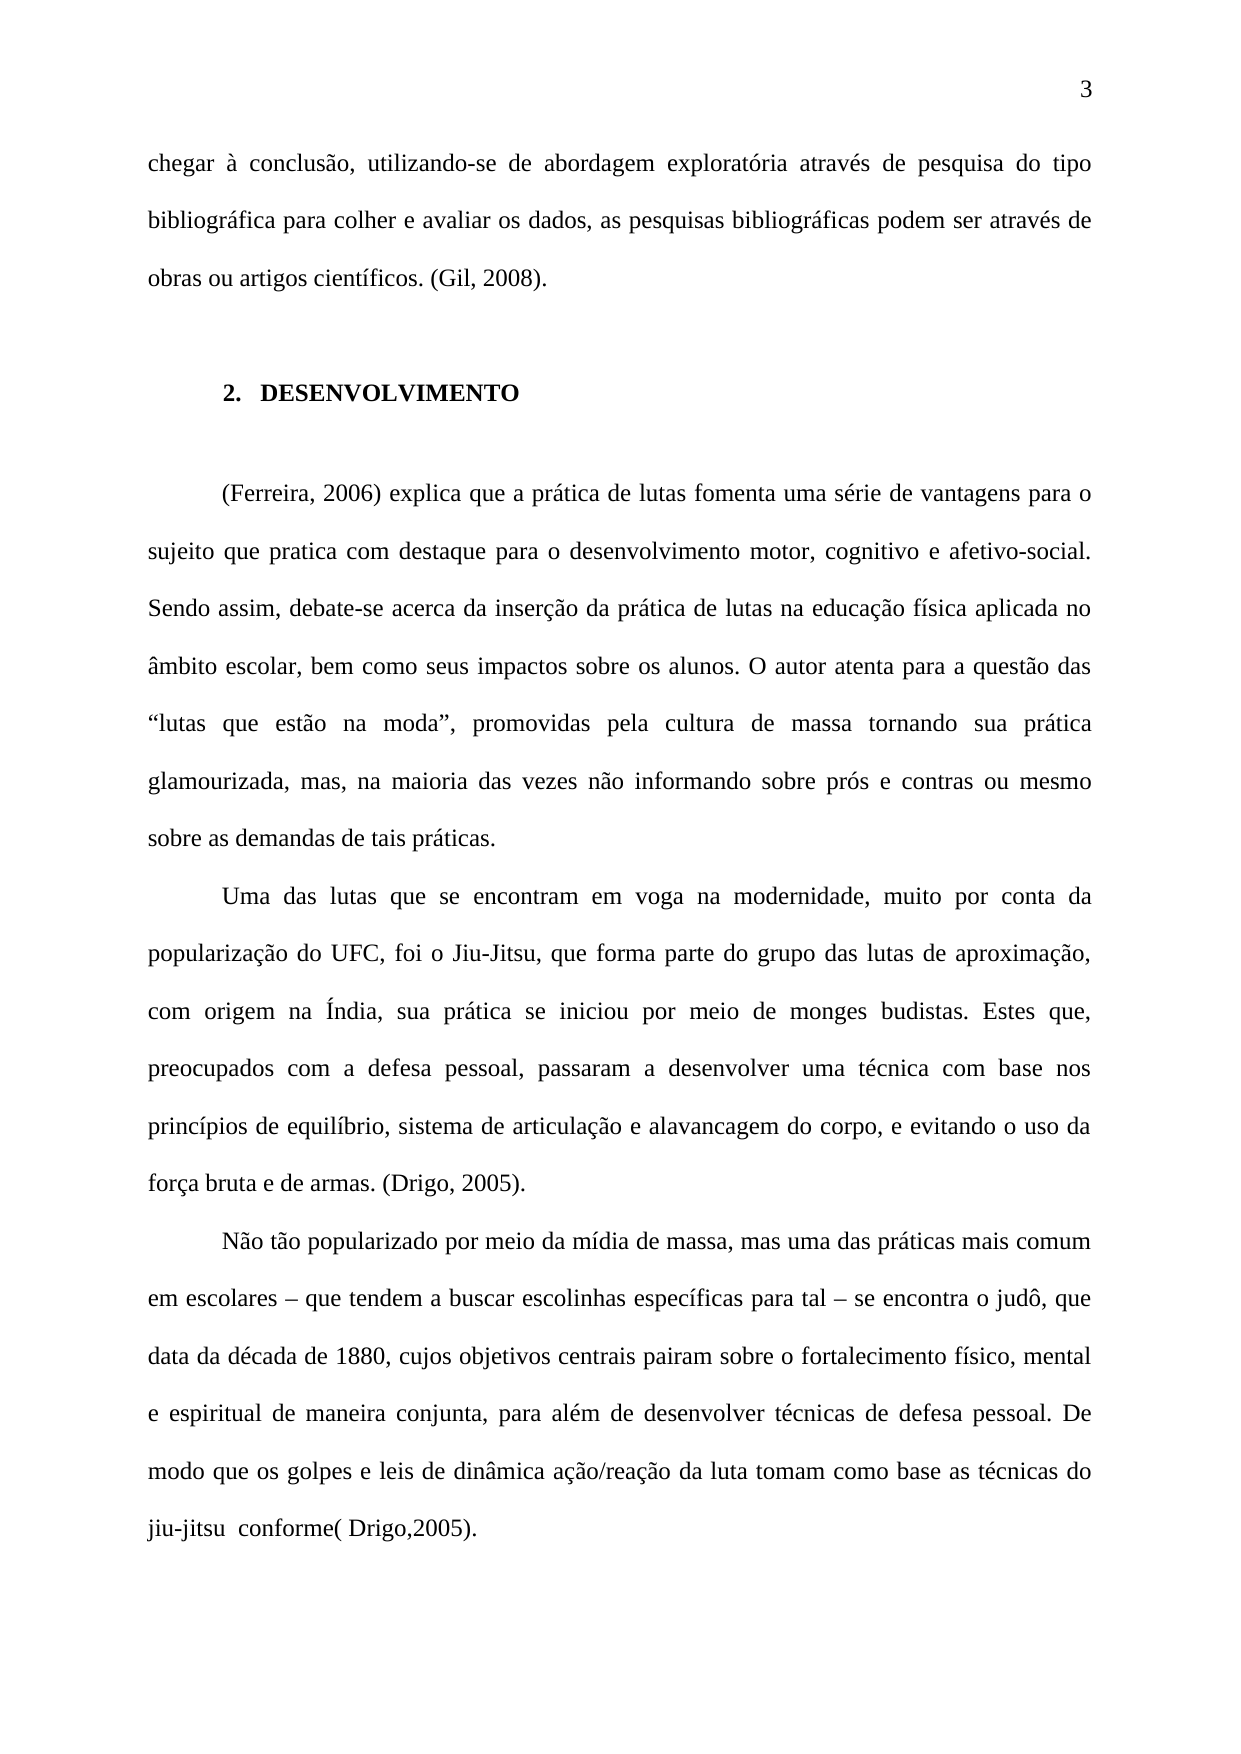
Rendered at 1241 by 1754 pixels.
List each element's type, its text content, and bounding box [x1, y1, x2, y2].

list DESENVOLVIMENTO [223, 378, 1092, 406]
text Não tão popularizado por meio da mídia de massa, mas uma das práticas mais comum em escolares – que tendem a buscar escolinhas específicas para tal – se encontra o judô, que data da década de 1880, cujos objetivos centrais pairam sobre o fortalecimento físico, mental e espiritual de maneira conjunta, para além de desenvolver técnicas de defesa pessoal. De modo que os golpes e leis de dinâmica ação/reação da luta tomam como base as técnicas do jiu-jitsu conforme( Drigo,2005). [148, 1226, 1092, 1542]
text Uma das lutas que se encontram em voga na modernidade, muito por conta da popularização do UFC, foi o Jiu-Jitsu, que forma parte do grupo das lutas de aproximação, com origem na Índia, sua prática se iniciou por meio de monges budistas. Estes que, preocupados com a defesa pessoal, passaram a desenvolver uma técnica com base nos princípios de equilíbrio, sistema de articulação e alavancagem do corpo, e evitando o uso da força bruta e de armas. (Drigo, 2005). [148, 881, 1092, 1197]
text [148, 148, 1092, 291]
text (Ferreira, 2006) explica que a prática de lutas fomenta uma série de vantagens para o sujeito que pratica com destaque para o desenvolvimento motor, cognitivo e afetivo-social. Sendo assim, debate-se acerca da inserção da prática de lutas na educação física aplicada no âmbito escolar, bem como seus impactos sobre os alunos. O autor atenta para a questão das “lutas que estão na moda”, promovidas pela cultura de massa tornando sua prática glamourizada, mas, na maioria das vezes não informando sobre prós e contras ou mesmo sobre as demandas de tais práticas. [148, 478, 1092, 852]
